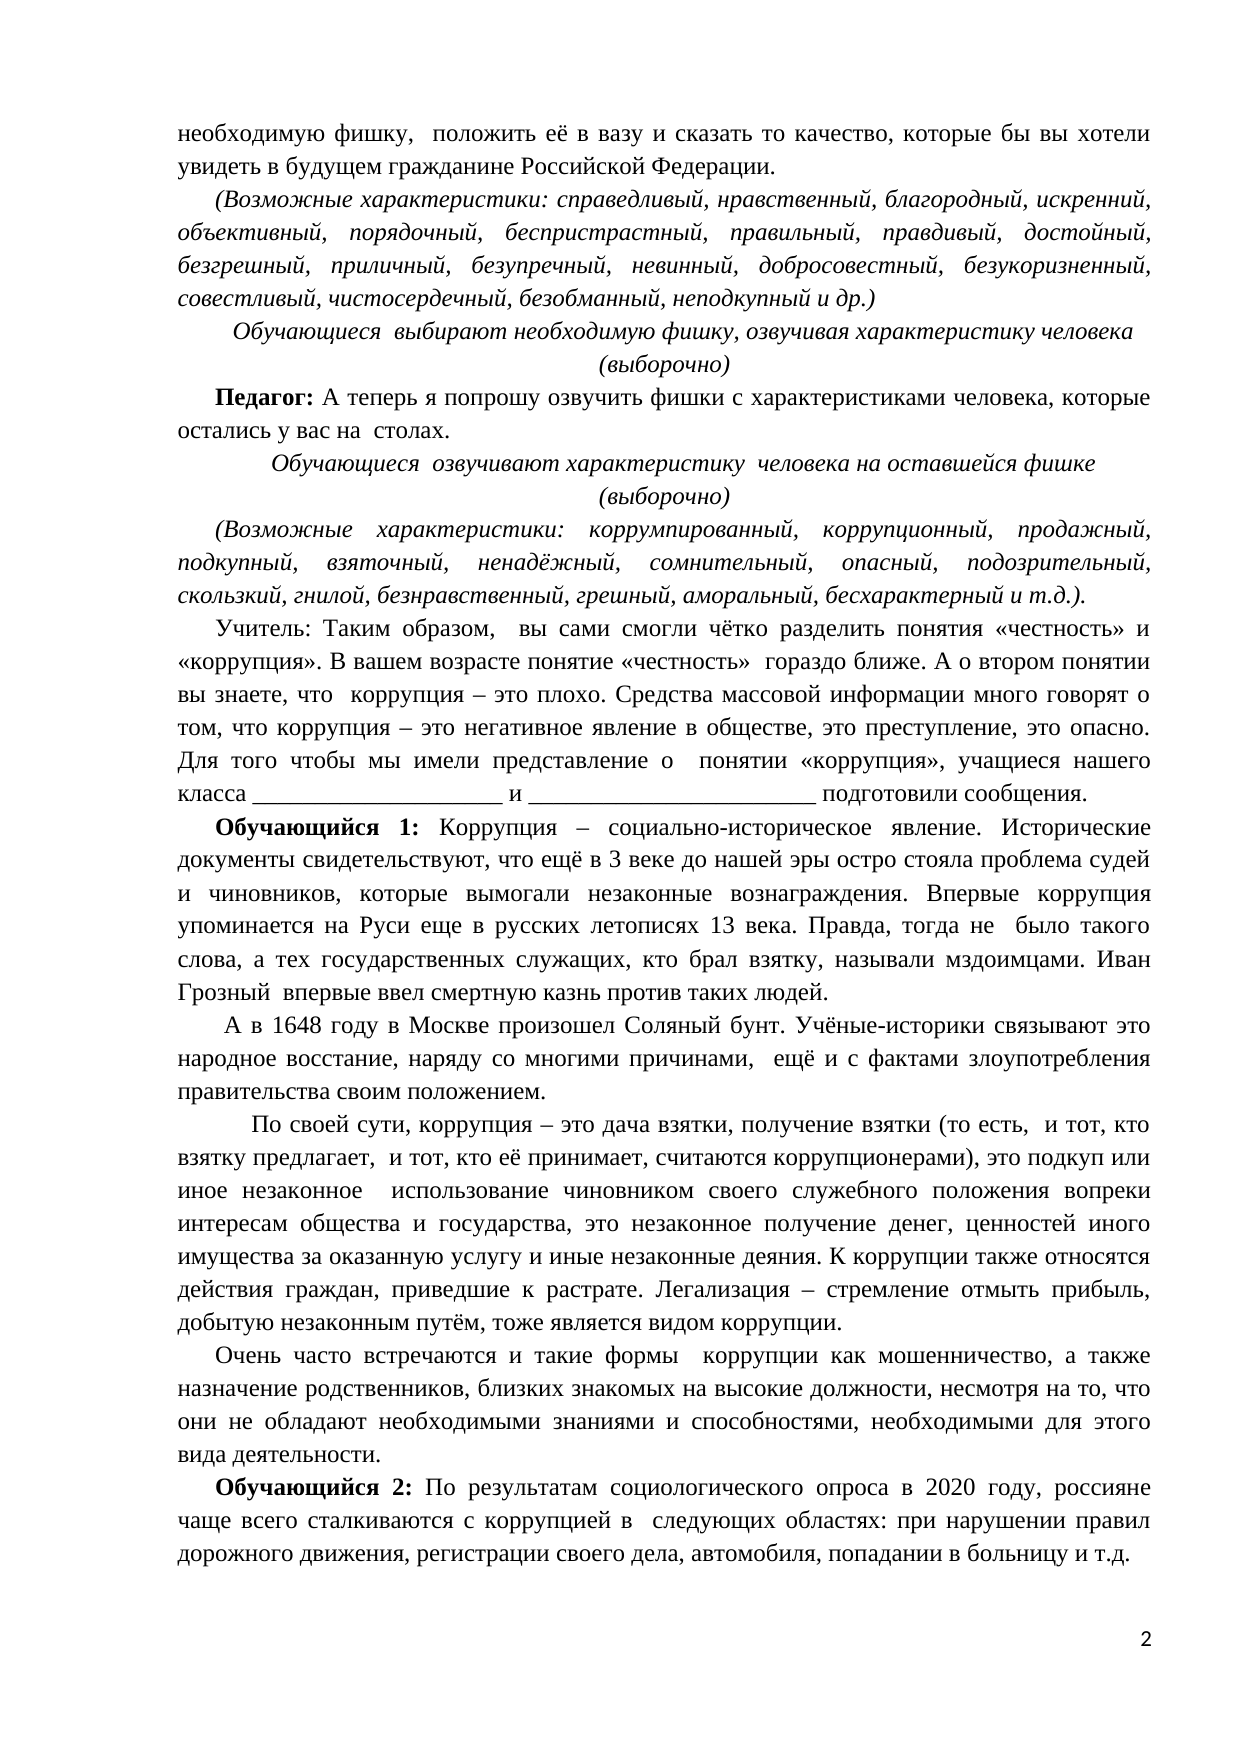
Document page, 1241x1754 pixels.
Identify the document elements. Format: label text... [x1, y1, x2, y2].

list Учитель: Таким образом, вы сами смогли чётко разделить понятия «честность» и «коррупция». В вашем возрасте понятие «честность» гораздо ближе. А о втором понятии вы знаете, что коррупция – это плохо. Средства массовой информации много говорят о том, что коррупция – это негативное явление в обществе, это преступление, это опасно. Для того чтобы мы имели представление о понятии «коррупция», учащиеся нашего класса ____________________ и _______________________ подготовили сообщения. [177, 613, 1152, 807]
list Очень часто встречаются и такие формы коррупции как мошенничество, а также назначение родственников, близких знакомых на высокие должности, несмотря на то, что они не обладают необходимыми знаниями и способностями, необходимыми для этого вида деятельности. [177, 1340, 1152, 1468]
list По своей сути, коррупция – это дача взятки, получение взятки (то есть, и тот, кто взятку предлагает, и тот, кто её принимает, считаются коррупционерами), это подкуп или иное незаконное использование чиновником своего служебного положения вопреки интересам общества и государства, это незаконное получение денег, ценностей иного имущества за оказанную услугу и иные незаконные деяния. К коррупции также относятся действия граждан, приведшие к растрате. Легализация – стремление отмыть прибыль, добытую незаконным путём, тоже является видом коррупции. [177, 1109, 1152, 1336]
list (Возможные характеристики: коррумпированный, коррупционный, продажный, подкупный, взяточный, ненадёжный, сомнительный, опасный, подозрительный, скользкий, гнилой, безнравственный, грешный, аморальный, бесхарактерный и т.д.). [177, 514, 1152, 609]
list А в 1648 году в Москве произошел Соляный бунт. Учёные-историки связывают это народное восстание, наряду со многими причинами, ещё и с фактами злоупотребления правительства своим положением. [177, 1010, 1152, 1104]
list Обучающийся 2: По результатам социологического опроса в 2020 году, россияне чаще всего сталкиваются с коррупцией в следующих областях: при нарушении правил дорожного движения, регистрации своего дела, автомобиля, попадании в больницу и т.д. [177, 1472, 1152, 1567]
list Обучающиеся озвучивают характеристику человека на оставшейся фишке (выборочно) [177, 448, 1152, 510]
list Обучающиеся выбирают необходимую фишку, озвучивая характеристику человека (выборочно) [177, 316, 1152, 378]
list (Возможные характеристики: справедливый, нравственный, благородный, искренний, объективный, порядочный, беспристрастный, правильный, правдивый, достойный, безгрешный, приличный, безупречный, невинный, добросовестный, безукоризненный, совестливый, чистосердечный, безобманный, неподкупный и др.) [177, 184, 1152, 312]
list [177, 118, 1152, 180]
list Обучающийся 1: Коррупция – социально-историческое явление. Исторические документы свидетельствуют, что ещё в 3 веке до нашей эры остро стояла проблема судей и чиновников, которые вымогали незаконные вознаграждения. Впервые коррупция упоминается на Руси еще в русских летописях 13 века. Правда, тогда не было такого слова, а тех государственных служащих, кто брал взятку, называли мздоимцами. Иван Грозный впервые ввел смертную казнь против таких людей. [177, 812, 1152, 1005]
list Педагог: А теперь я попрошу озвучить фишки с характеристиками человека, которые остались у вас на столах. [177, 382, 1152, 444]
